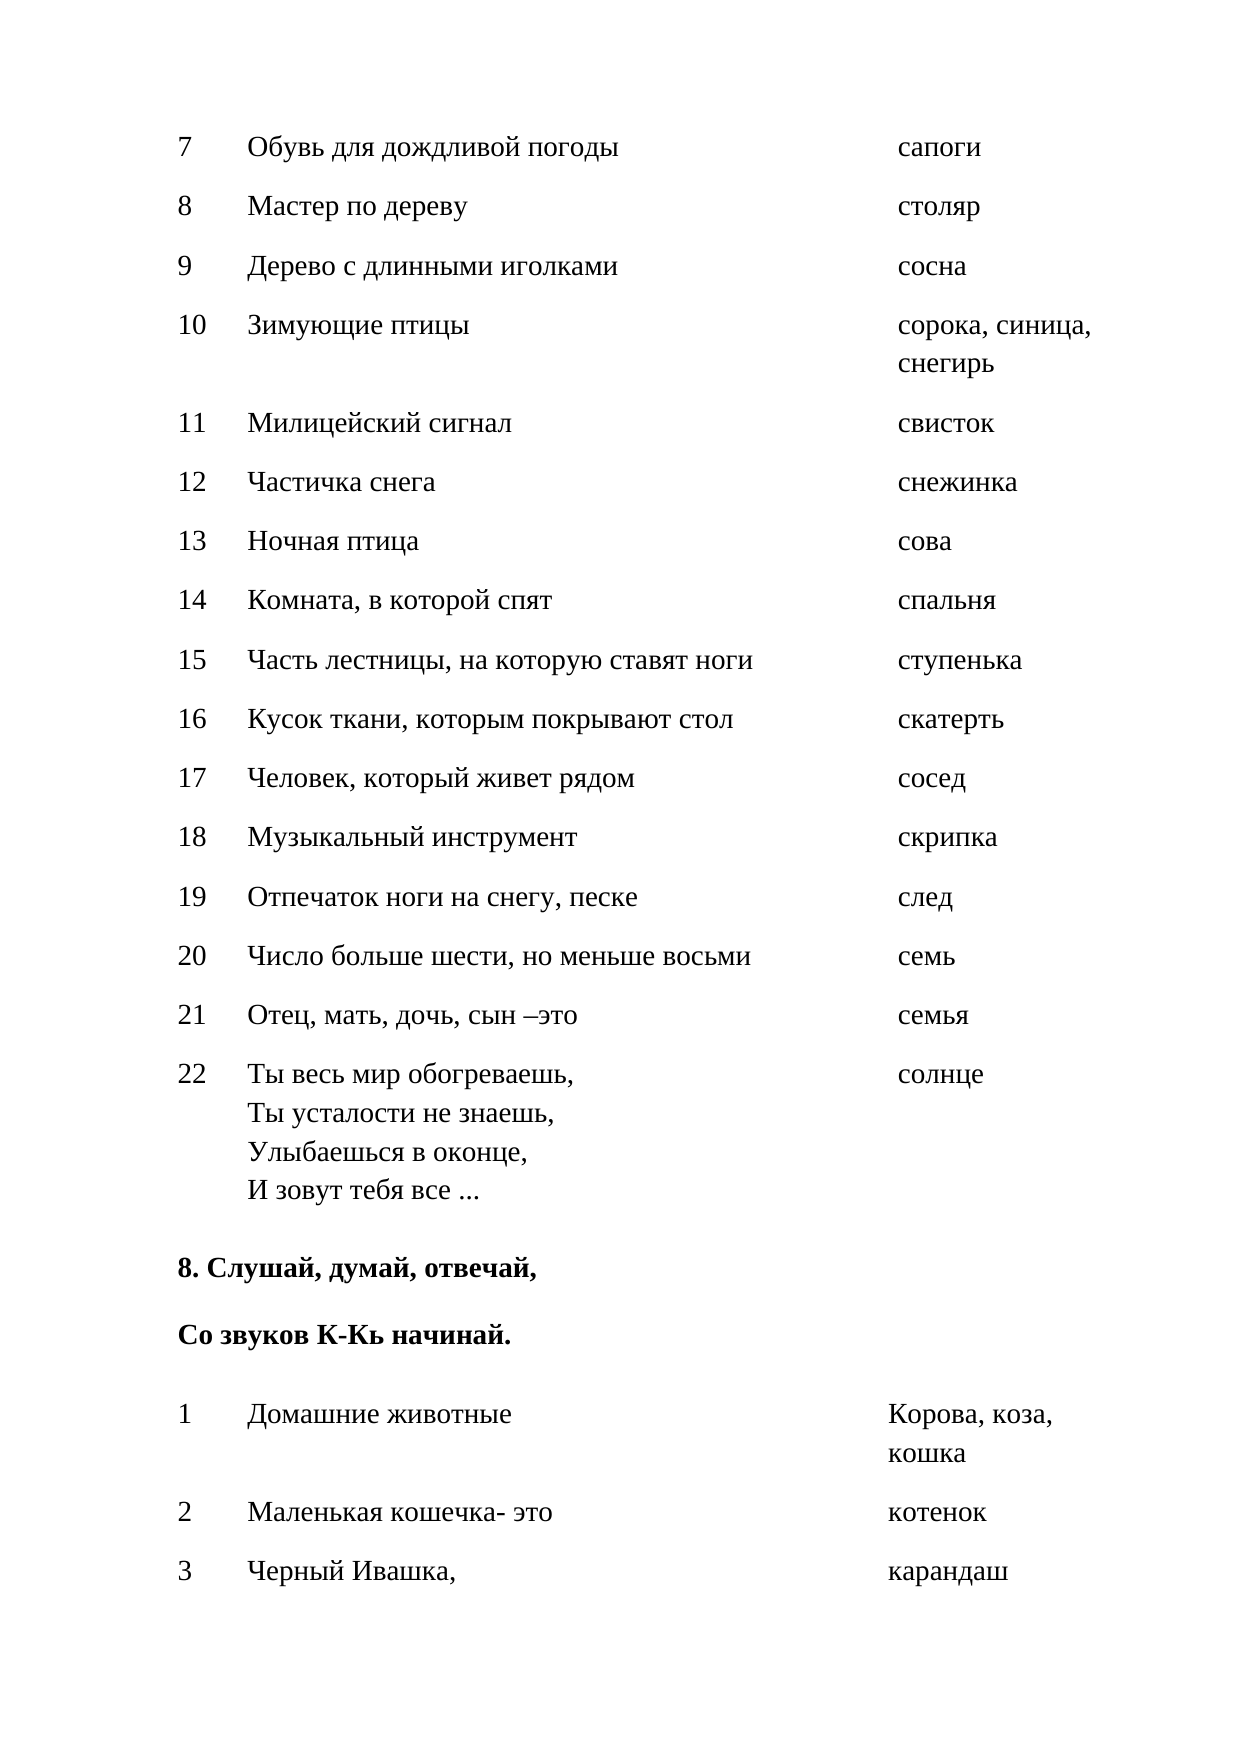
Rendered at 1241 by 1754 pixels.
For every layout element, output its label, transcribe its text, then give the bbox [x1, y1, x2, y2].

table_cell Обувь для дождливой погоды [236, 118, 887, 177]
table_cell спальня [887, 572, 1141, 631]
table_cell 15 [166, 631, 236, 690]
table_cell Отец, мать, дочь, сын –это [236, 986, 887, 1046]
table_cell свисток [887, 394, 1141, 453]
table_cell скатерть [887, 690, 1141, 749]
table_cell ступенька [887, 631, 1141, 690]
table_cell 16 [166, 690, 236, 749]
table_cell 22 [166, 1046, 236, 1221]
table_cell Число больше шести, но меньше восьми [236, 927, 887, 986]
table_cell 11 [166, 394, 236, 453]
table_cell семь [887, 927, 1141, 986]
table_cell Часть лестницы, на которую ставят ноги [236, 631, 887, 690]
table_cell сапоги [887, 118, 1141, 177]
table_cell Ты весь мир обогреваешь, Ты усталости не знаешь, Улыбаешься в оконце, И зовут тебя все ... [236, 1046, 887, 1221]
table_cell карандаш [877, 1542, 1141, 1602]
table_cell 17 [166, 749, 236, 809]
table_cell след [887, 868, 1141, 927]
table_cell 10 [166, 296, 236, 394]
table_cell Маленькая кошечка- это [236, 1483, 877, 1542]
table_cell Музыкальный инструмент [236, 809, 887, 868]
table_cell котенок [877, 1483, 1141, 1542]
table_cell Мастер по дереву [236, 178, 887, 237]
table_cell 8 [166, 178, 236, 237]
table_cell сорока, синица, снегирь [887, 296, 1141, 394]
table_cell солнце [887, 1046, 1141, 1221]
table_cell 21 [166, 986, 236, 1046]
table_header Домашние животные [236, 1385, 877, 1483]
text 8. Слушай, думай, отвечай, [177, 1250, 1152, 1283]
table_cell сосед [887, 749, 1141, 809]
table_cell Дерево с длинными иголками [236, 237, 887, 296]
table_cell снежинка [887, 453, 1141, 512]
table_cell Комната, в которой спят [236, 572, 887, 631]
table_cell Милицейский сигнал [236, 394, 887, 453]
table_cell 18 [166, 809, 236, 868]
table_cell Отпечаток ноги на снегу, песке [236, 868, 887, 927]
table_cell 14 [166, 572, 236, 631]
table_cell 20 [166, 927, 236, 986]
table_cell Ночная птица [236, 512, 887, 572]
table_cell 2 [166, 1483, 236, 1542]
table_cell 13 [166, 512, 236, 572]
table_header Корова, коза, кошка [877, 1385, 1141, 1483]
table_cell сосна [887, 237, 1141, 296]
table_cell скрипка [887, 809, 1141, 868]
table_cell Частичка снега [236, 453, 887, 512]
table_cell 19 [166, 868, 236, 927]
table_cell столяр [887, 178, 1141, 237]
table_header 1 [166, 1385, 236, 1483]
table_cell 9 [166, 237, 236, 296]
table_cell Человек, который живет рядом [236, 749, 887, 809]
table_cell семья [887, 986, 1141, 1046]
text Со звуков К-Кь начинай. [177, 1317, 1152, 1351]
table_cell 12 [166, 453, 236, 512]
table_cell 3 [166, 1542, 236, 1602]
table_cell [236, 1542, 877, 1602]
table_cell Зимующие птицы [236, 296, 887, 394]
table_cell Кусок ткани, которым покрывают стол [236, 690, 887, 749]
table_cell 7 [166, 118, 236, 177]
table_cell сова [887, 512, 1141, 572]
